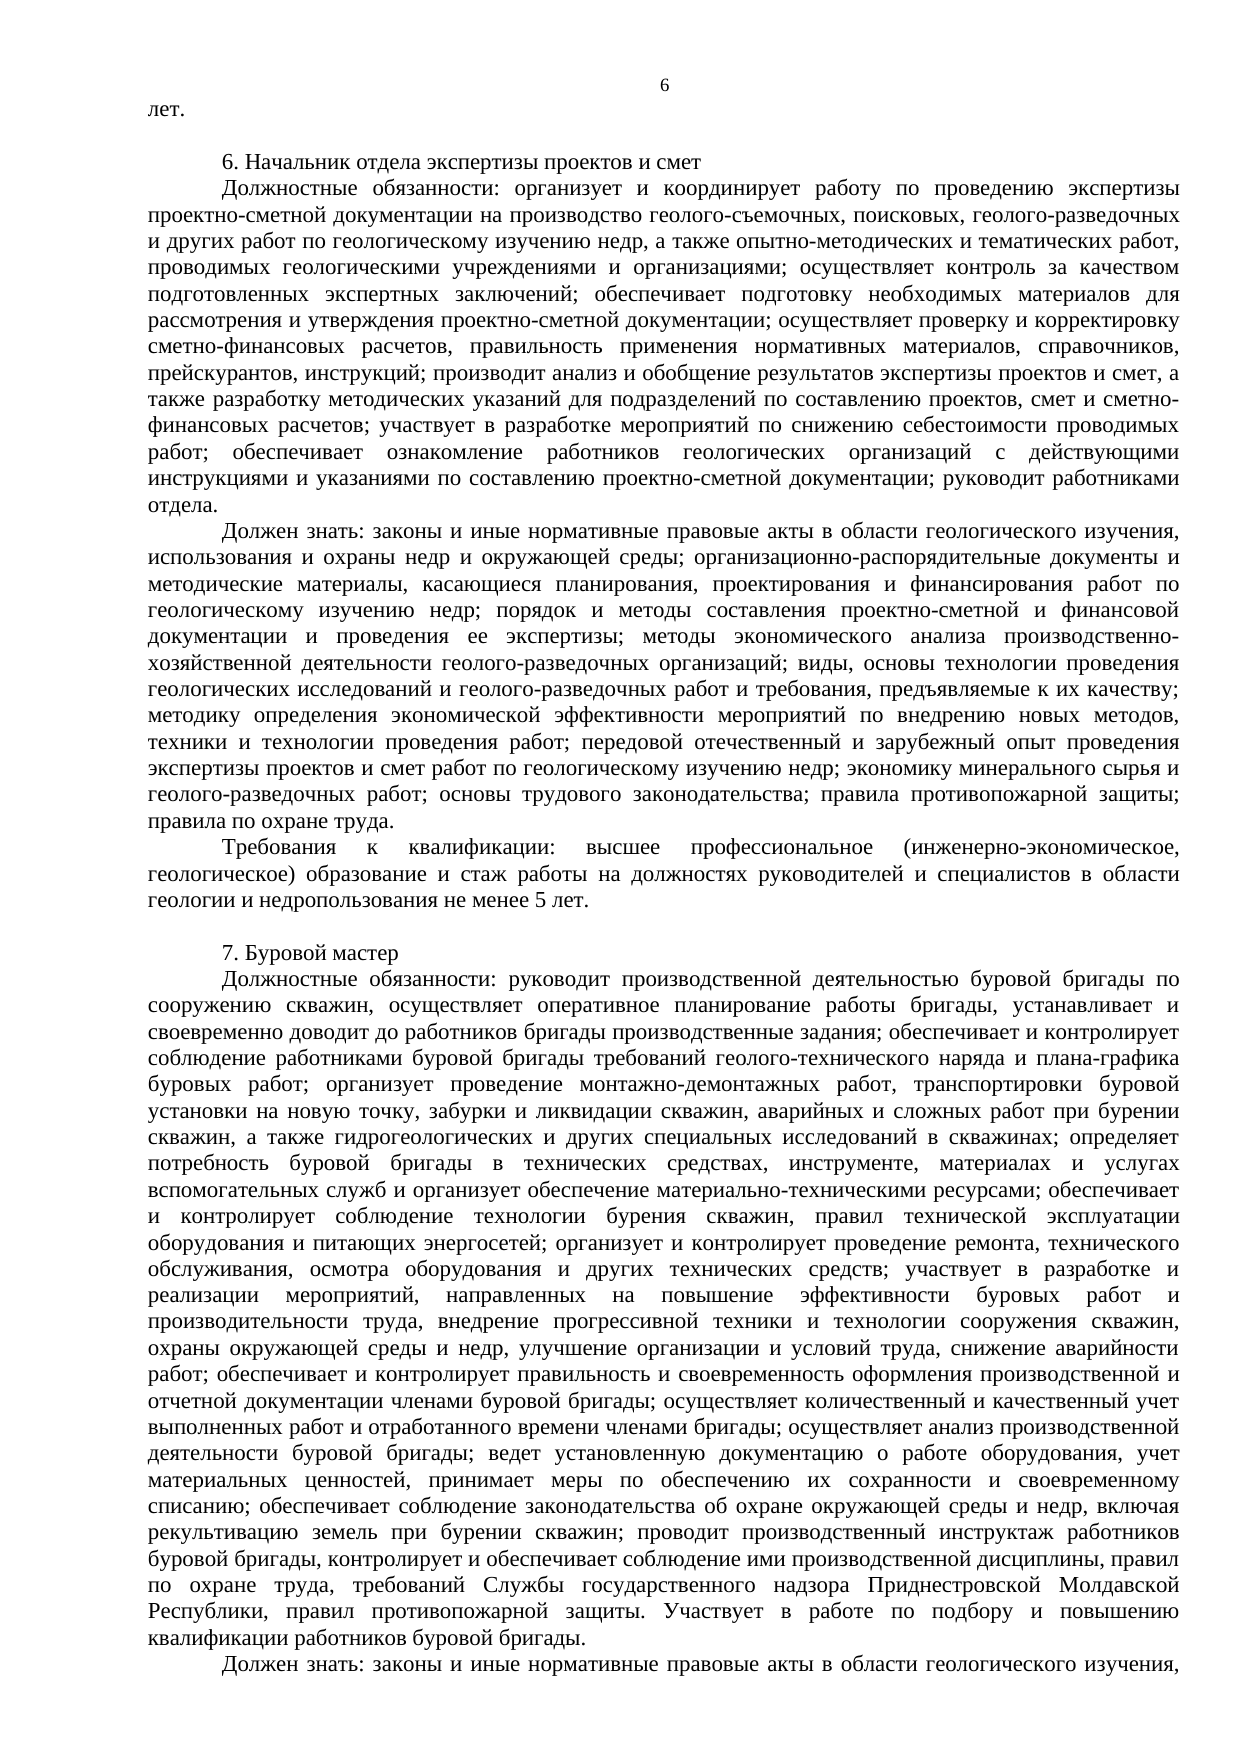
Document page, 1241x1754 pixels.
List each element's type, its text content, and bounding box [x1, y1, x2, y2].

text Требования к квалификации: высшее профессиональное (инженерно-экономическое, геологическое) образование и стаж работы на должностях руководителей и специалистов в области геологии и недропользования не менее 5 лет. [148, 833, 1181, 912]
text Должностные обязанности: руководит производственной деятельностью буровой бригады по сооружению скважин, осуществляет оперативное планирование работы бригады, устанавливает и своевременно доводит до работников бригады производственные задания; обеспечивает и контролирует соблюдение работниками буровой бригады требований геолого-технического наряда и плана-графика буровых работ; организует проведение монтажно-демонтажных работ, транспортировки буровой установки на новую точку, забурки и ликвидации скважин, аварийных и сложных работ при бурении скважин, а также гидрогеологических и других специальных исследований в скважинах; определяет потребность буровой бригады в технических средствах, инструменте, материалах и услугах вспомогательных служб и организует обеспечение материально-техническими ресурсами; обеспечивает и контролирует соблюдение технологии бурения скважин, правил технической эксплуатации оборудования и питающих энергосетей; организует и контролирует проведение ремонта, технического обслуживания, осмотра оборудования и других технических средств; участвует в разработке и реализации мероприятий, направленных на повышение эффективности буровых работ и производительности труда, внедрение прогрессивной техники и технологии сооружения скважин, охраны окружающей среды и недр, улучшение организации и условий труда, снижение аварийности работ; обеспечивает и контролирует правильность и своевременность оформления производственной и отчетной документации членами буровой бригады; осуществляет количественный и качественный учет выполненных работ и отработанного времени членами бригады; осуществляет анализ производственной деятельности буровой бригады; ведет установленную документацию о работе оборудования, учет материальных ценностей, принимает меры по обеспечению их сохранности и своевременному списанию; обеспечивает соблюдение законодательства об охране окружающей среды и недр, включая рекультивацию земель при бурении скважин; проводит производственный инструктаж работников буровой бригады, контролирует и обеспечивает соблюдение ими производственной дисциплины, правил по охране труда, требований Службы государственного надзора Приднестровской Молдавской Республики, правил противопожарной защиты. Участвует в работе по подбору и повышению квалификации работников буровой бригады. [148, 965, 1181, 1650]
text Должен знать: законы и иные нормативные правовые акты в области геологического изучения, использования и охраны недр и окружающей среды; организационно-распорядительные документы и методические материалы, касающиеся планирования, проектирования и финансирования работ по геологическому изучению недр; порядок и методы составления проектно-сметной и финансовой документации и проведения ее экспертизы; методы экономического анализа производственно-хозяйственной деятельности геолого-разведочных организаций; виды, основы технологии проведения геологических исследований и геолого-разведочных работ и требования, предъявляемые к их качеству; методику определения экономической эффективности мероприятий по внедрению новых методов, техники и технологии проведения работ; передовой отечественный и зарубежный опыт проведения экспертизы проектов и смет работ по геологическому изучению недр; экономику минерального сырья и геолого-разведочных работ; основы трудового законодательства; правила противопожарной защиты; правила по охране труда. [148, 517, 1181, 833]
text 7. Буровой мастер [148, 939, 1181, 965]
text 6. Начальник отдела экспертизы проектов и смет [148, 148, 1181, 174]
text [148, 95, 1181, 122]
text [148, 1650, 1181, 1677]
text Должностные обязанности: организует и координирует работу по проведению экспертизы проектно-сметной документации на производство геолого-съемочных, поисковых, геолого-разведочных и других работ по геологическому изучению недр, а также опытно-методических и тематических работ, проводимых геологическими учреждениями и организациями; осуществляет контроль за качеством подготовленных экспертных заключений; обеспечивает подготовку необходимых материалов для рассмотрения и утверждения проектно-сметной документации; осуществляет проверку и корректировку сметно-финансовых расчетов, правильность применения нормативных материалов, справочников, прейскурантов, инструкций; производит анализ и обобщение результатов экспертизы проектов и смет, а также разработку методических указаний для подразделений по составлению проектов, смет и сметно-финансовых расчетов; участвует в разработке мероприятий по снижению себестоимости проводимых работ; обеспечивает ознакомление работников геологических организаций с действующими инструкциями и указаниями по составлению проектно-сметной документации; руководит работниками отдела. [148, 174, 1181, 517]
